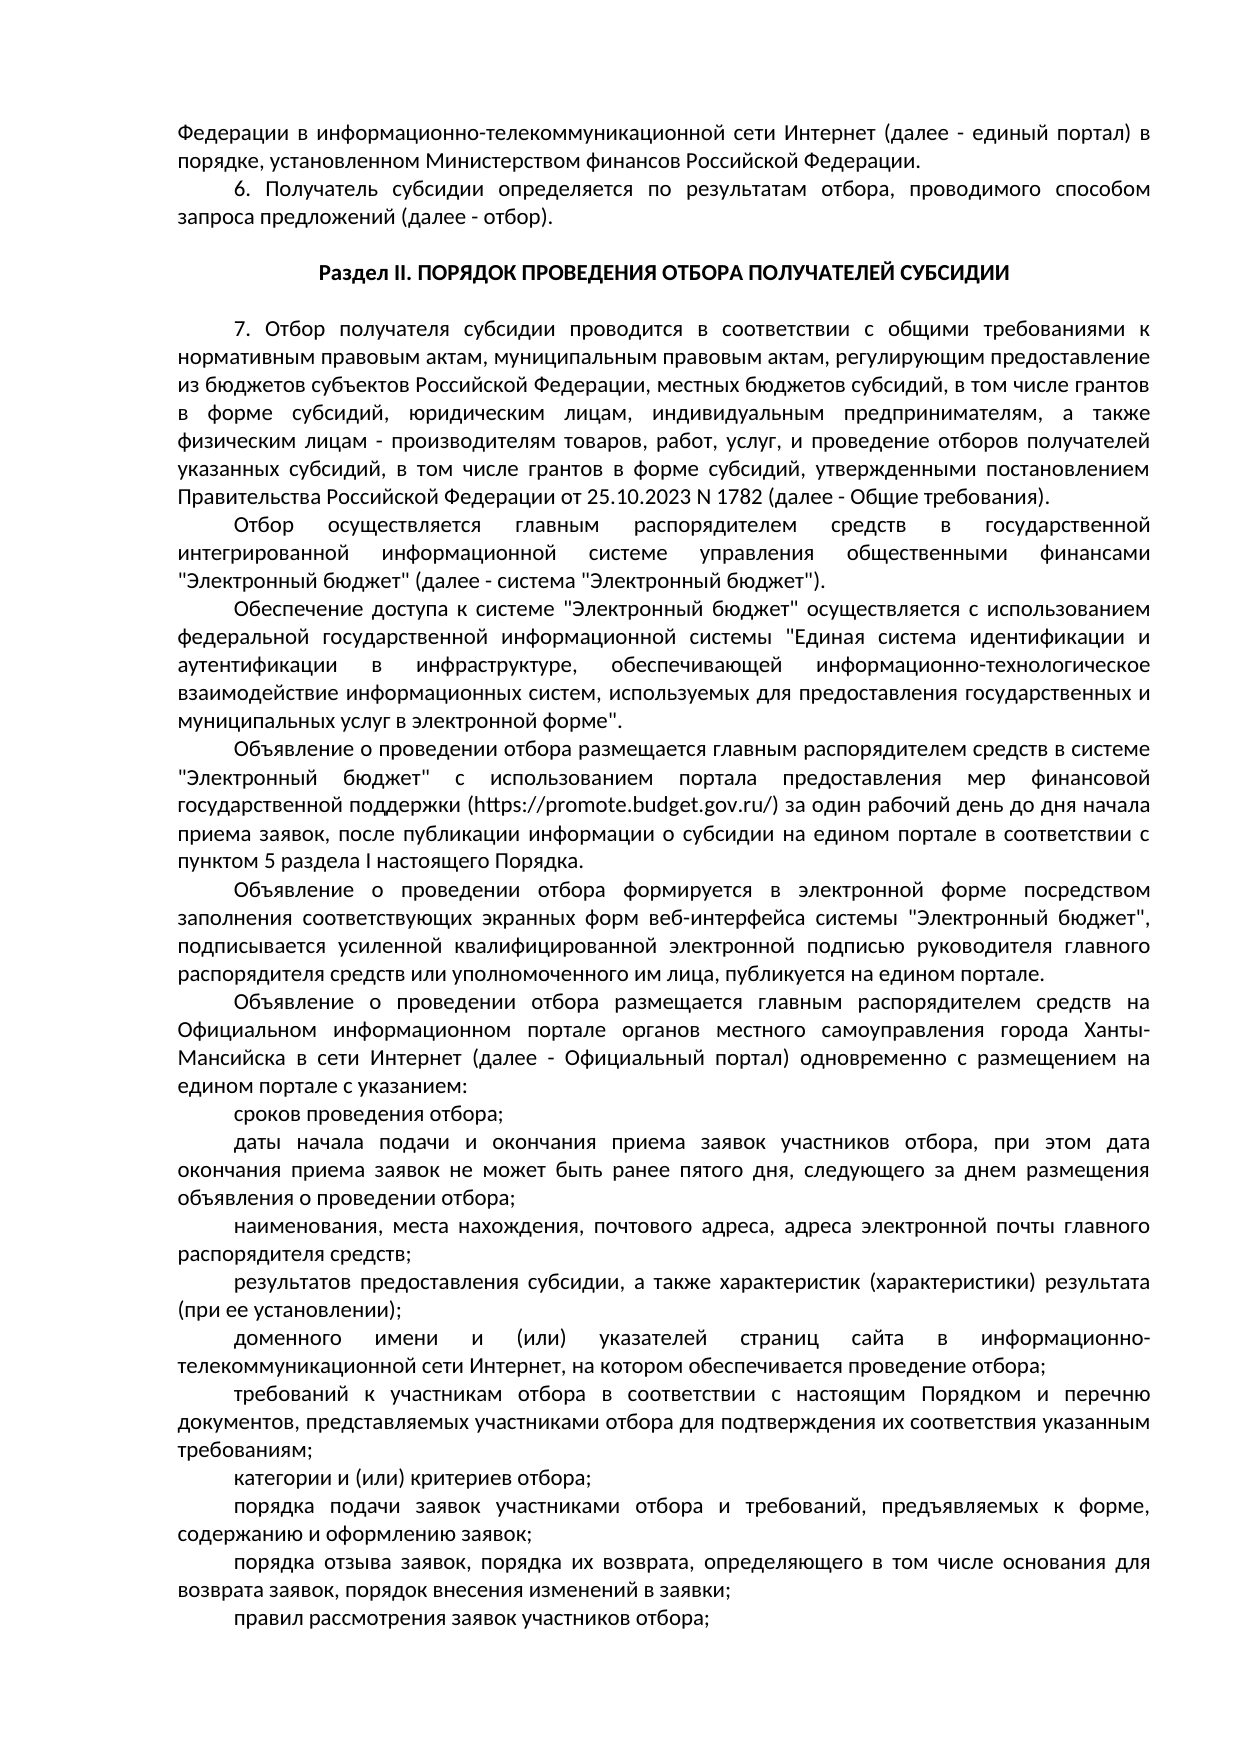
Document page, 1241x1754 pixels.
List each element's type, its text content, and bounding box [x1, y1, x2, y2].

text Объявление о проведении отбора размещается главным распорядителем средств в системе "Электронный бюджет" с использованием портала предоставления мер финансовой государственной поддержки (https://promote.budget.gov.ru/) за один рабочий день до дня начала приема заявок, после публикации информации о субсидии на едином портале в соответствии с пунктом 5 раздела I настоящего Порядка. [177, 734, 1152, 875]
text Обеспечение доступа к системе "Электронный бюджет" осуществляется с использованием федеральной государственной информационной системы "Единая система идентификации и аутентификации в инфраструктуре, обеспечивающей информационно-технологическое взаимодействие информационных систем, используемых для предоставления государственных и муниципальных услуг в электронной форме". [177, 594, 1152, 734]
text даты начала подачи и окончания приема заявок участников отбора, при этом дата окончания приема заявок не может быть ранее пятого дня, следующего за днем размещения объявления о проведении отбора; [177, 1127, 1152, 1211]
text правил рассмотрения заявок участников отбора; [177, 1603, 1152, 1631]
text Объявление о проведении отбора размещается главным распорядителем средств на Официальном информационном портале органов местного самоуправления города Ханты-Мансийска в сети Интернет (далее - Официальный портал) одновременно с размещением на едином портале с указанием: [177, 987, 1152, 1099]
text порядка отзыва заявок, порядка их возврата, определяющего в том числе основания для возврата заявок, порядок внесения изменений в заявки; [177, 1547, 1152, 1603]
text 6. Получатель субсидии определяется по результатам отбора, проводимого способом запроса предложений (далее - отбор). [177, 174, 1152, 230]
text требований к участникам отбора в соответствии с настоящим Порядком и перечню документов, представляемых участниками отбора для подтверждения их соответствия указанным требованиям; [177, 1379, 1152, 1463]
text 7. Отбор получателя субсидии проводится в соответствии с общими требованиями к нормативным правовым актам, муниципальным правовым актам, регулирующим предоставление из бюджетов субъектов Российской Федерации, местных бюджетов субсидий, в том числе грантов в форме субсидий, юридическим лицам, индивидуальным предпринимателям, а также физическим лицам - производителям товаров, работ, услуг, и проведение отборов получателей указанных субсидий, в том числе грантов в форме субсидий, утвержденными постановлением Правительства Российской Федерации от 25.10.2023 N 1782 (далее - Общие требования). [177, 314, 1152, 510]
text категории и (или) критериев отбора; [177, 1463, 1152, 1491]
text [177, 118, 1152, 174]
title Раздел II. ПОРЯДОК ПРОВЕДЕНИЯ ОТБОРА ПОЛУЧАТЕЛЕЙ СУБСИДИИ [177, 258, 1152, 286]
text доменного имени и (или) указателей страниц сайта в информационно-телекоммуникационной сети Интернет, на котором обеспечивается проведение отбора; [177, 1323, 1152, 1379]
text сроков проведения отбора; [177, 1099, 1152, 1127]
text результатов предоставления субсидии, а также характеристик (характеристики) результата (при ее установлении); [177, 1267, 1152, 1323]
text Отбор осуществляется главным распорядителем средств в государственной интегрированной информационной системе управления общественными финансами "Электронный бюджет" (далее - система "Электронный бюджет"). [177, 510, 1152, 594]
text Объявление о проведении отбора формируется в электронной форме посредством заполнения соответствующих экранных форм веб-интерфейса системы "Электронный бюджет", подписывается усиленной квалифицированной электронной подписью руководителя главного распорядителя средств или уполномоченного им лица, публикуется на едином портале. [177, 875, 1152, 987]
text порядка подачи заявок участниками отбора и требований, предъявляемых к форме, содержанию и оформлению заявок; [177, 1491, 1152, 1547]
text наименования, места нахождения, почтового адреса, адреса электронной почты главного распорядителя средств; [177, 1211, 1152, 1267]
